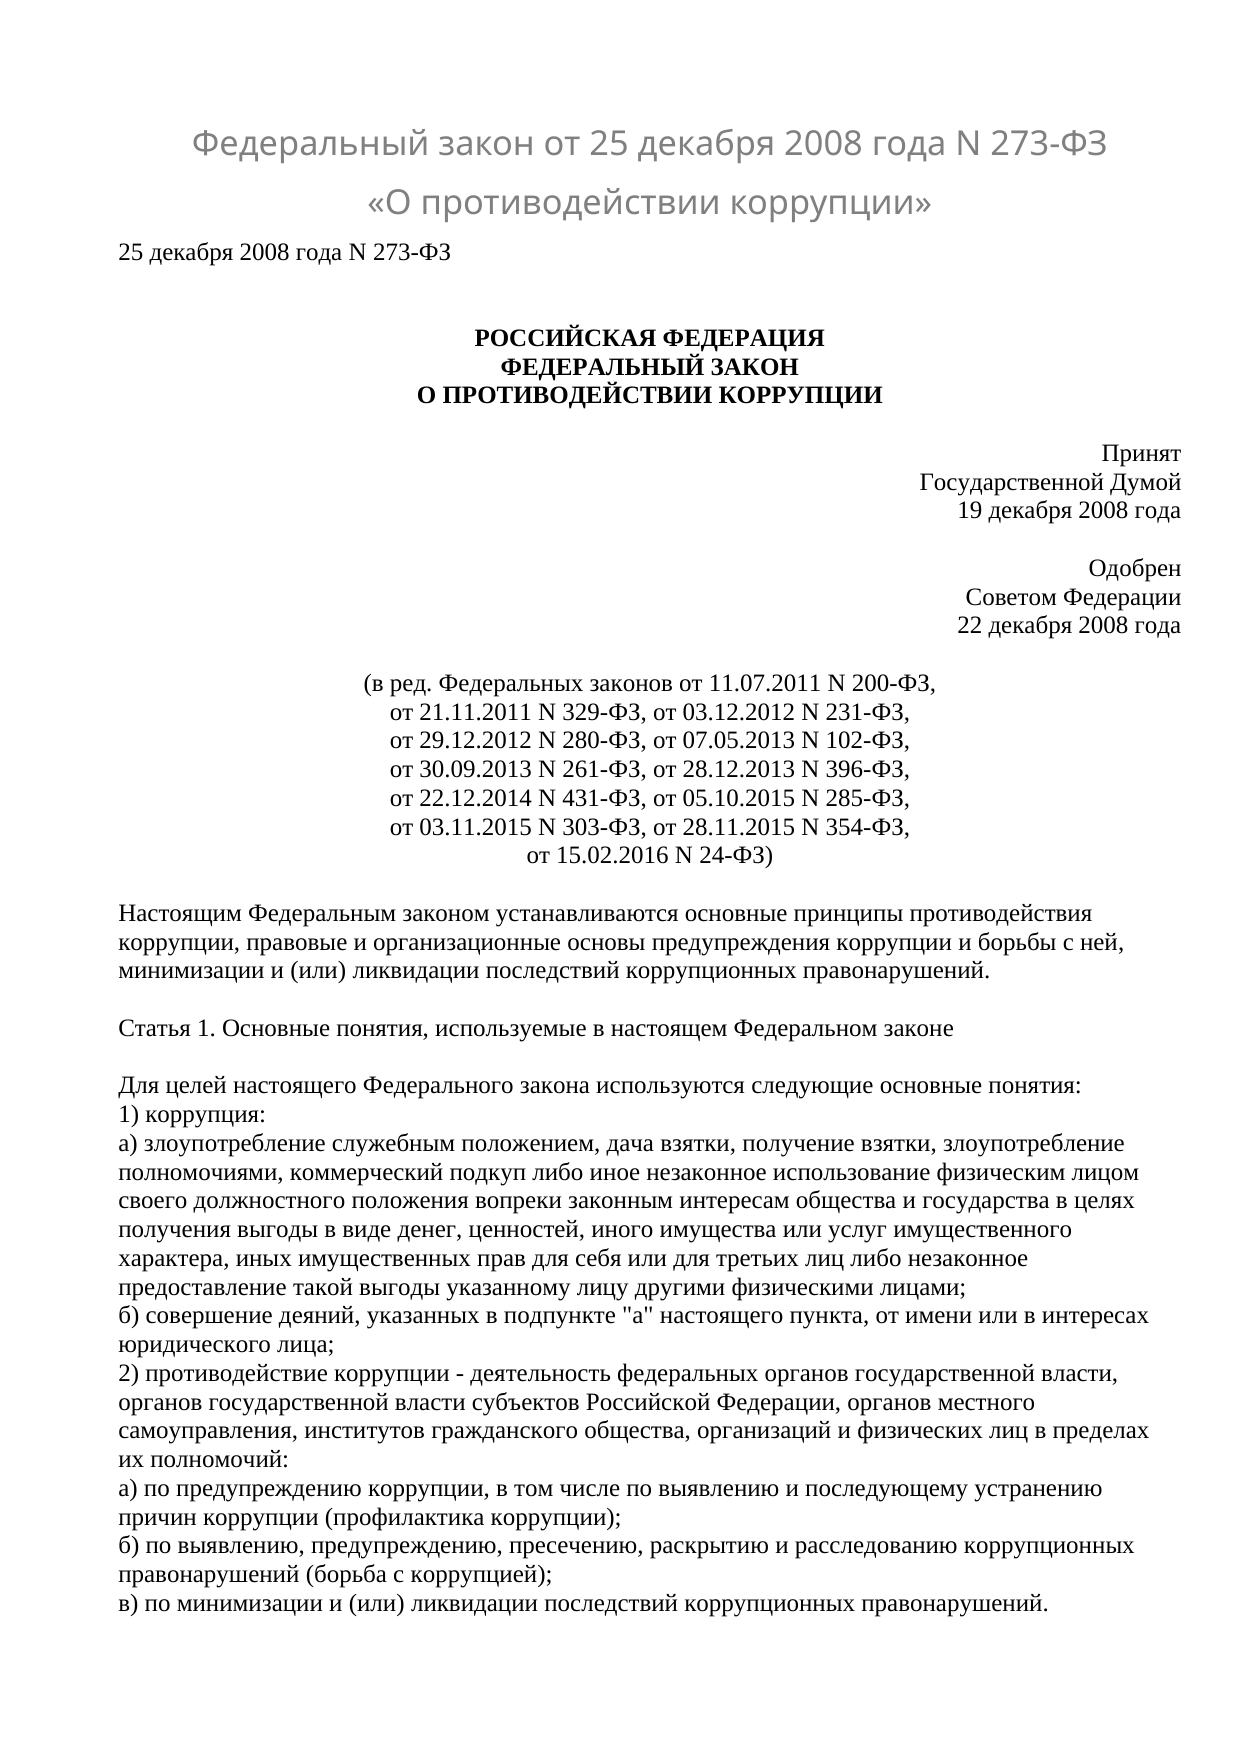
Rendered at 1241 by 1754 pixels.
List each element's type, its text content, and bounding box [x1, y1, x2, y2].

text 19 декабря 2008 года [118, 496, 1181, 524]
text 25 декабря 2008 года N 273-ФЗ [118, 237, 1181, 294]
text (в ред. Федеральных законов от 11.07.2011 N 200-ФЗ, от 21.11.2011 N 329-ФЗ, от 03.12.2012 N 231-ФЗ, от 29.12.2012 N 280-ФЗ, от 07.05.2013 N 102-ФЗ, от 30.09.2013 N 261-ФЗ, от 28.12.2013 N 396-ФЗ, от 22.12.2014 N 431-ФЗ, от 05.10.2015 N 285-ФЗ, от 03.11.2015 N 303-ФЗ, от 28.11.2015 N 354-ФЗ, от 15.02.2016 N 24-ФЗ) [118, 639, 1181, 869]
text «О противодействии коррупции» [118, 177, 1181, 224]
text РОССИЙСКАЯ ФЕДЕРАЦИЯ [118, 323, 1181, 352]
text 22 декабря 2008 года [118, 611, 1181, 639]
text Государственной Думой [118, 467, 1181, 496]
text ФЕДЕРАЛЬНЫЙ ЗАКОН [118, 352, 1181, 381]
text Советом Федерации [118, 582, 1181, 611]
text Принят [118, 438, 1181, 467]
text О ПРОТИВОДЕЙСТВИИ КОРРУПЦИИ [118, 381, 1181, 409]
text Федеральный закон от 25 декабря 2008 года N 273-ФЗ [118, 118, 1181, 165]
text Одобрен [118, 553, 1181, 582]
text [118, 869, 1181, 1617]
